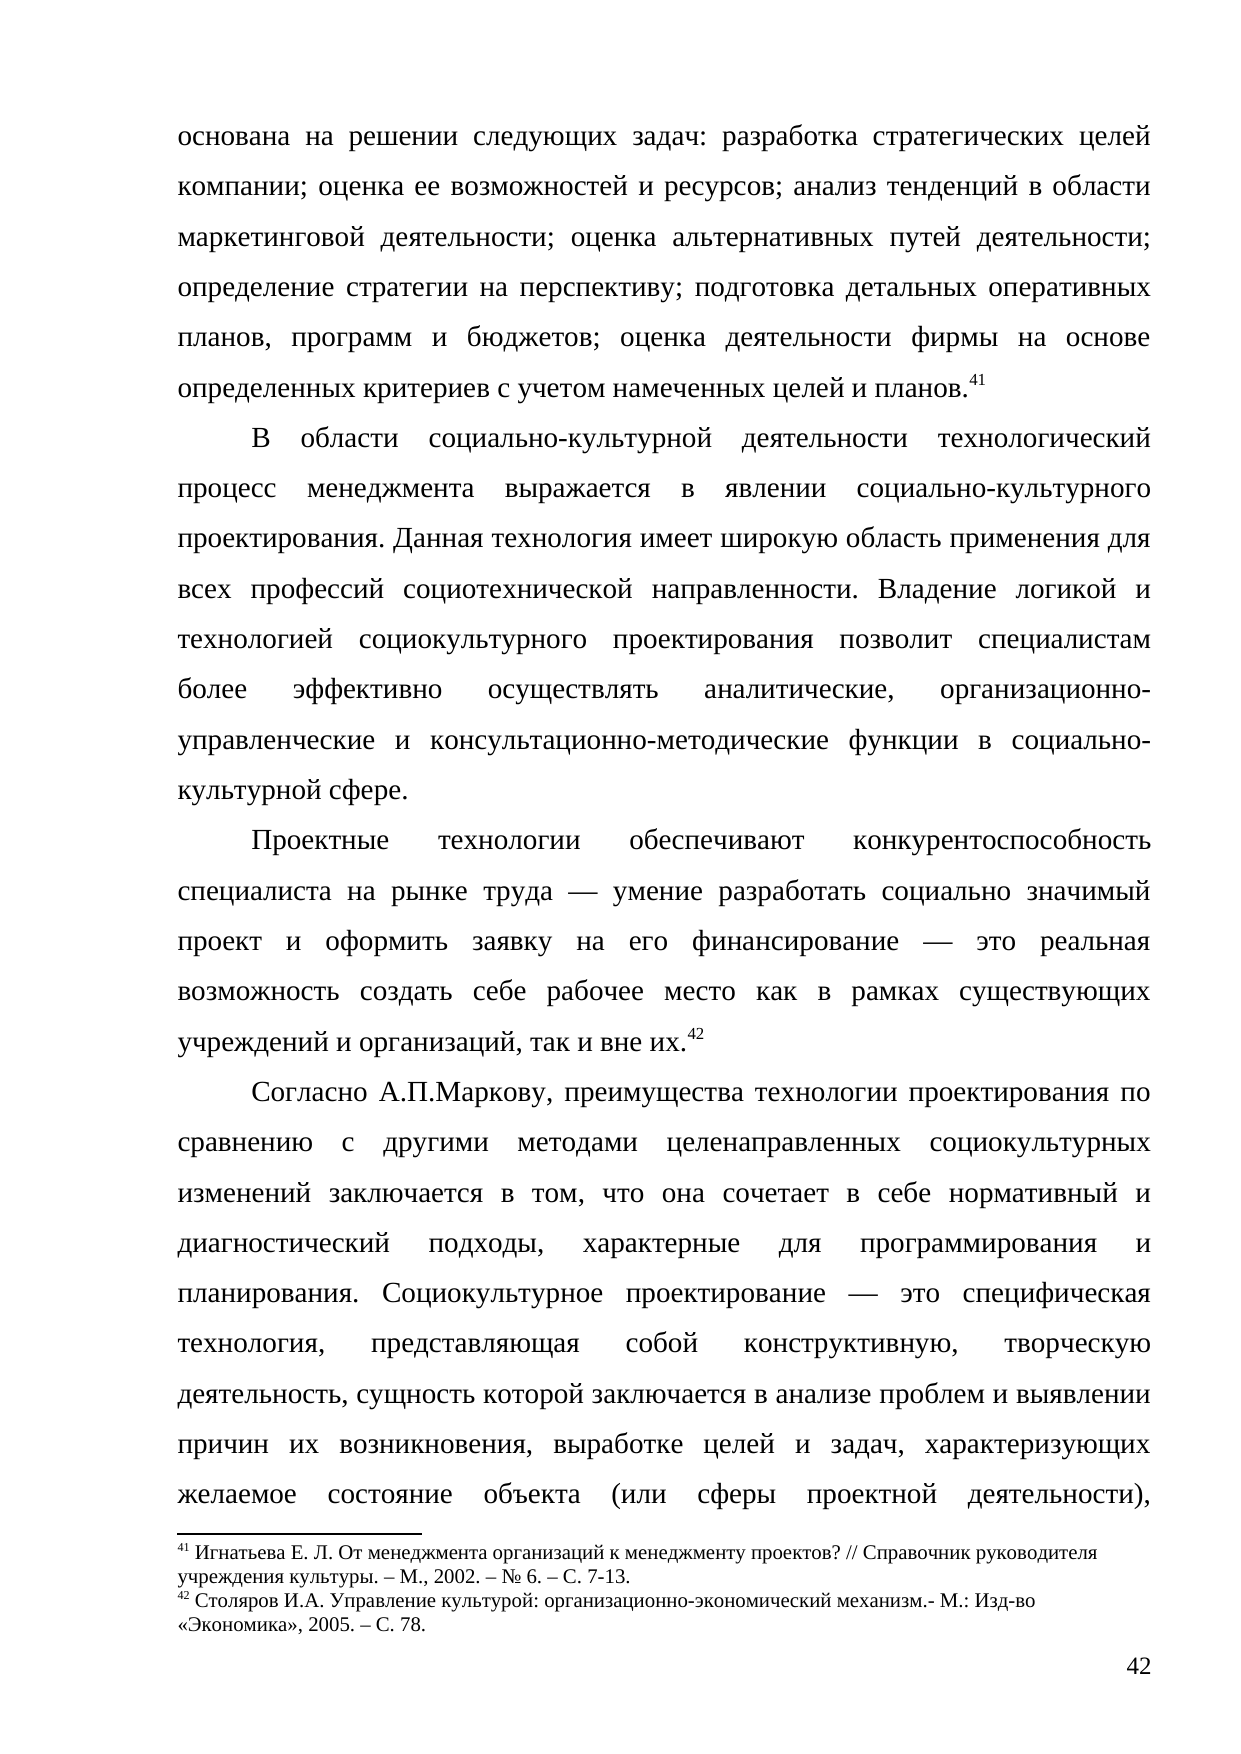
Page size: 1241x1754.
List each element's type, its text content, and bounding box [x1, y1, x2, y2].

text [177, 118, 1152, 403]
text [177, 1074, 1152, 1510]
text В области социально-культурной деятельности технологический процесс менеджмента выражается в явлении социально-культурного проектирования. Данная технология имеет широкую область применения для всех профессий социотехнической направленности. Владение логикой и технологией социокультурного проектирования позволит специалистам более эффективно осуществлять аналитические, организационно-управленческие и консультационно-методические функции в социально-культурной сфере. [177, 420, 1152, 806]
text Проектные технологии обеспечивают конкурентоспособность специалиста на рынке труда — умение разработать социально значимый проект и оформить заявку на его финансирование — это реальная возможность создать себе рабочее место как в рамках существующих учреждений и организаций, так и вне их. [177, 822, 1152, 1057]
